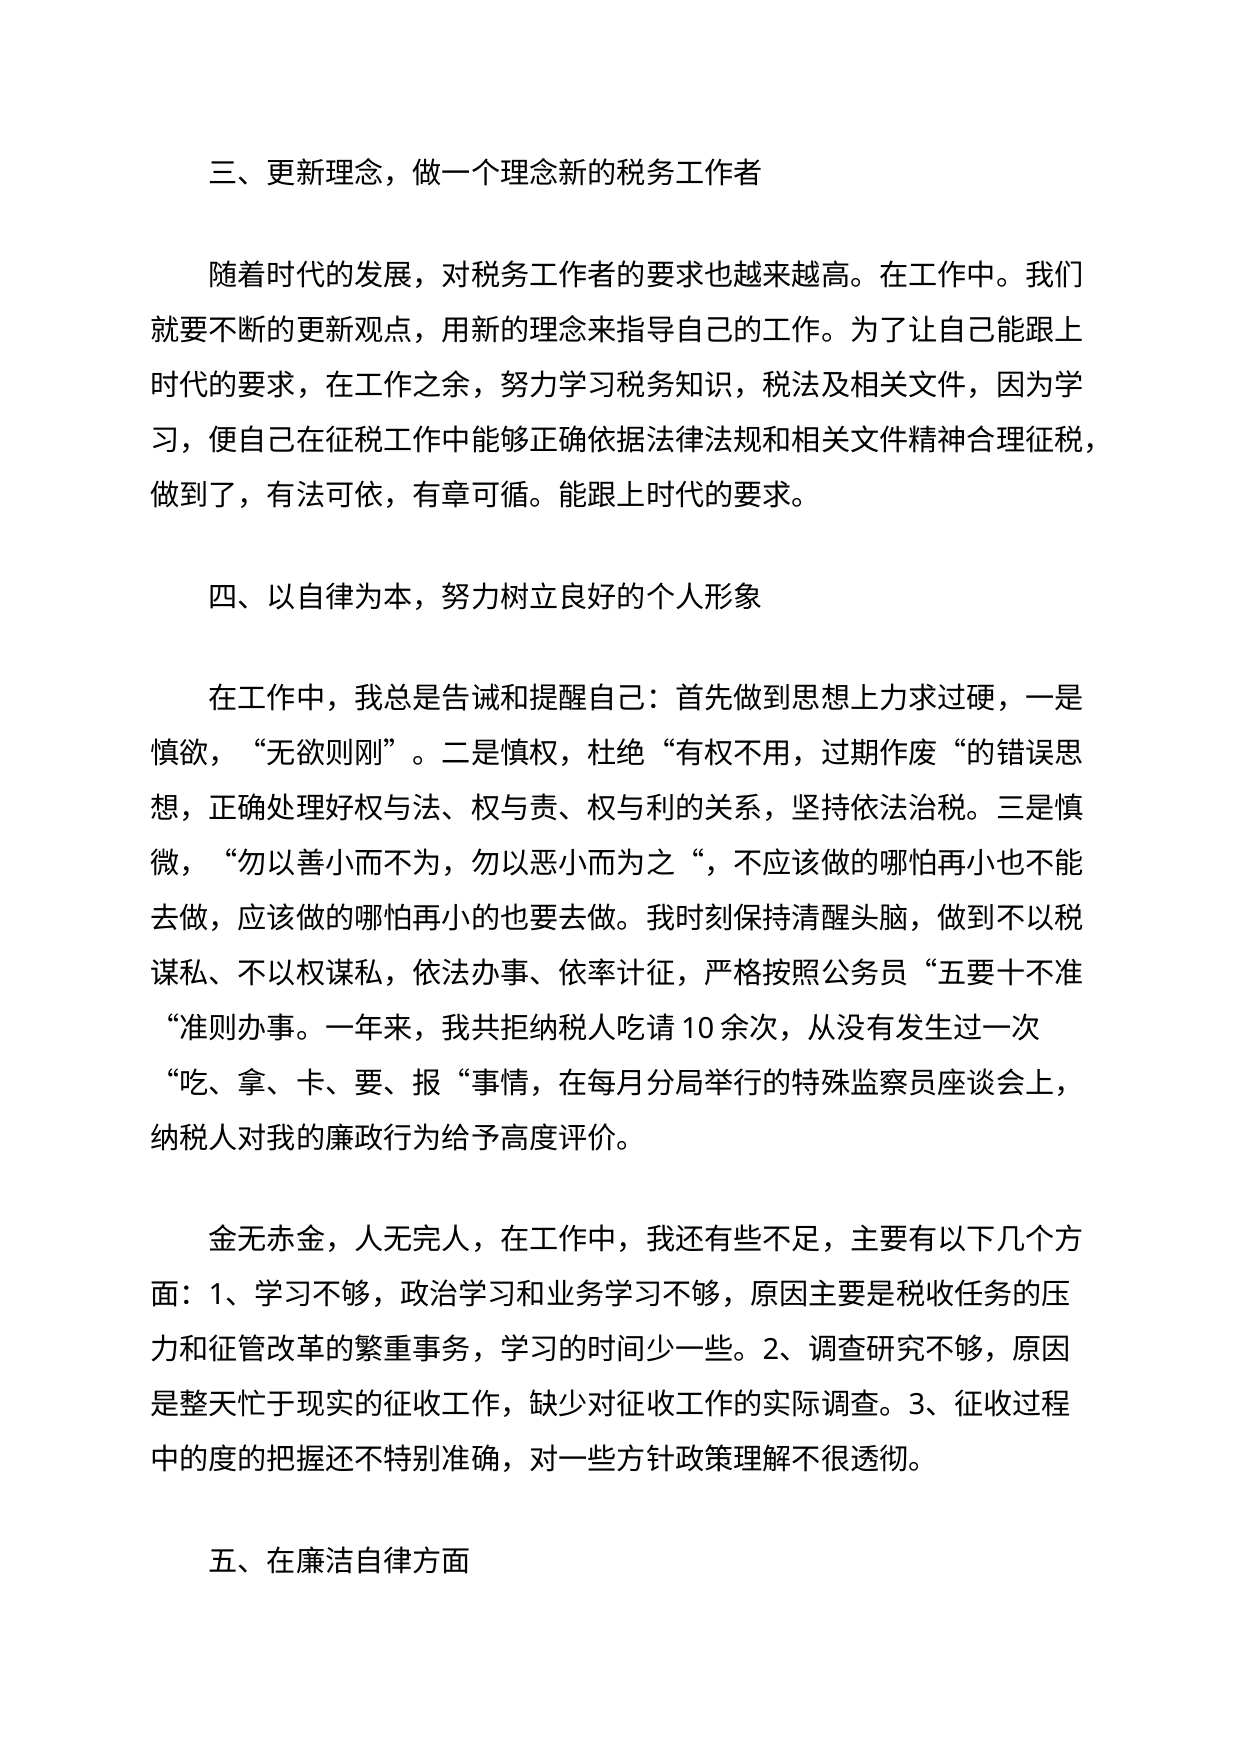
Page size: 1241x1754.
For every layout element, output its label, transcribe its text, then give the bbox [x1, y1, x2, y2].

text 五、在廉洁自律方面 [150, 1538, 1090, 1580]
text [150, 1216, 1090, 1478]
text 四、以自律为本，努力树立良好的个人形象 [150, 573, 1090, 615]
text 在工作中，我总是告诫和提醒自己：首先做到思想上力求过硬，一是慎欲，“无欲则刚”。二是慎权，杜绝“有权不用，过期作废“的错误思想，正确处理好权与法、权与责、权与利的关系，坚持依法治税。三是慎微，“勿以善小而不为，勿以恶小而为之“，不应该做的哪怕再小也不能去做，应该做的哪怕再小的也要去做。我时刻保持清醒头脑，做到不以税谋私、不以权谋私，依法办事、依率计征，严格按照公务员“五要十不准“准则办事。一年来，我共拒纳税人吃请10余次，从没有发生过一次“吃、拿、卡、要、报“事情，在每月分局举行的特殊监察员座谈会上，纳税人对我的廉政行为给予高度评价。 [150, 675, 1090, 1156]
text 随着时代的发展，对税务工作者的要求也越来越高。在工作中。我们就要不断的更新观点，用新的理念来指导自己的工作。为了让自己能跟上时代的要求，在工作之余，努力学习税务知识，税法及相关文件，因为学习，便自己在征税工作中能够正确依据法律法规和相关文件精神合理征税，做到了，有法可依，有章可循。能跟上时代的要求。 [150, 252, 1090, 514]
text 三、更新理念，做一个理念新的税务工作者 [150, 150, 1090, 192]
